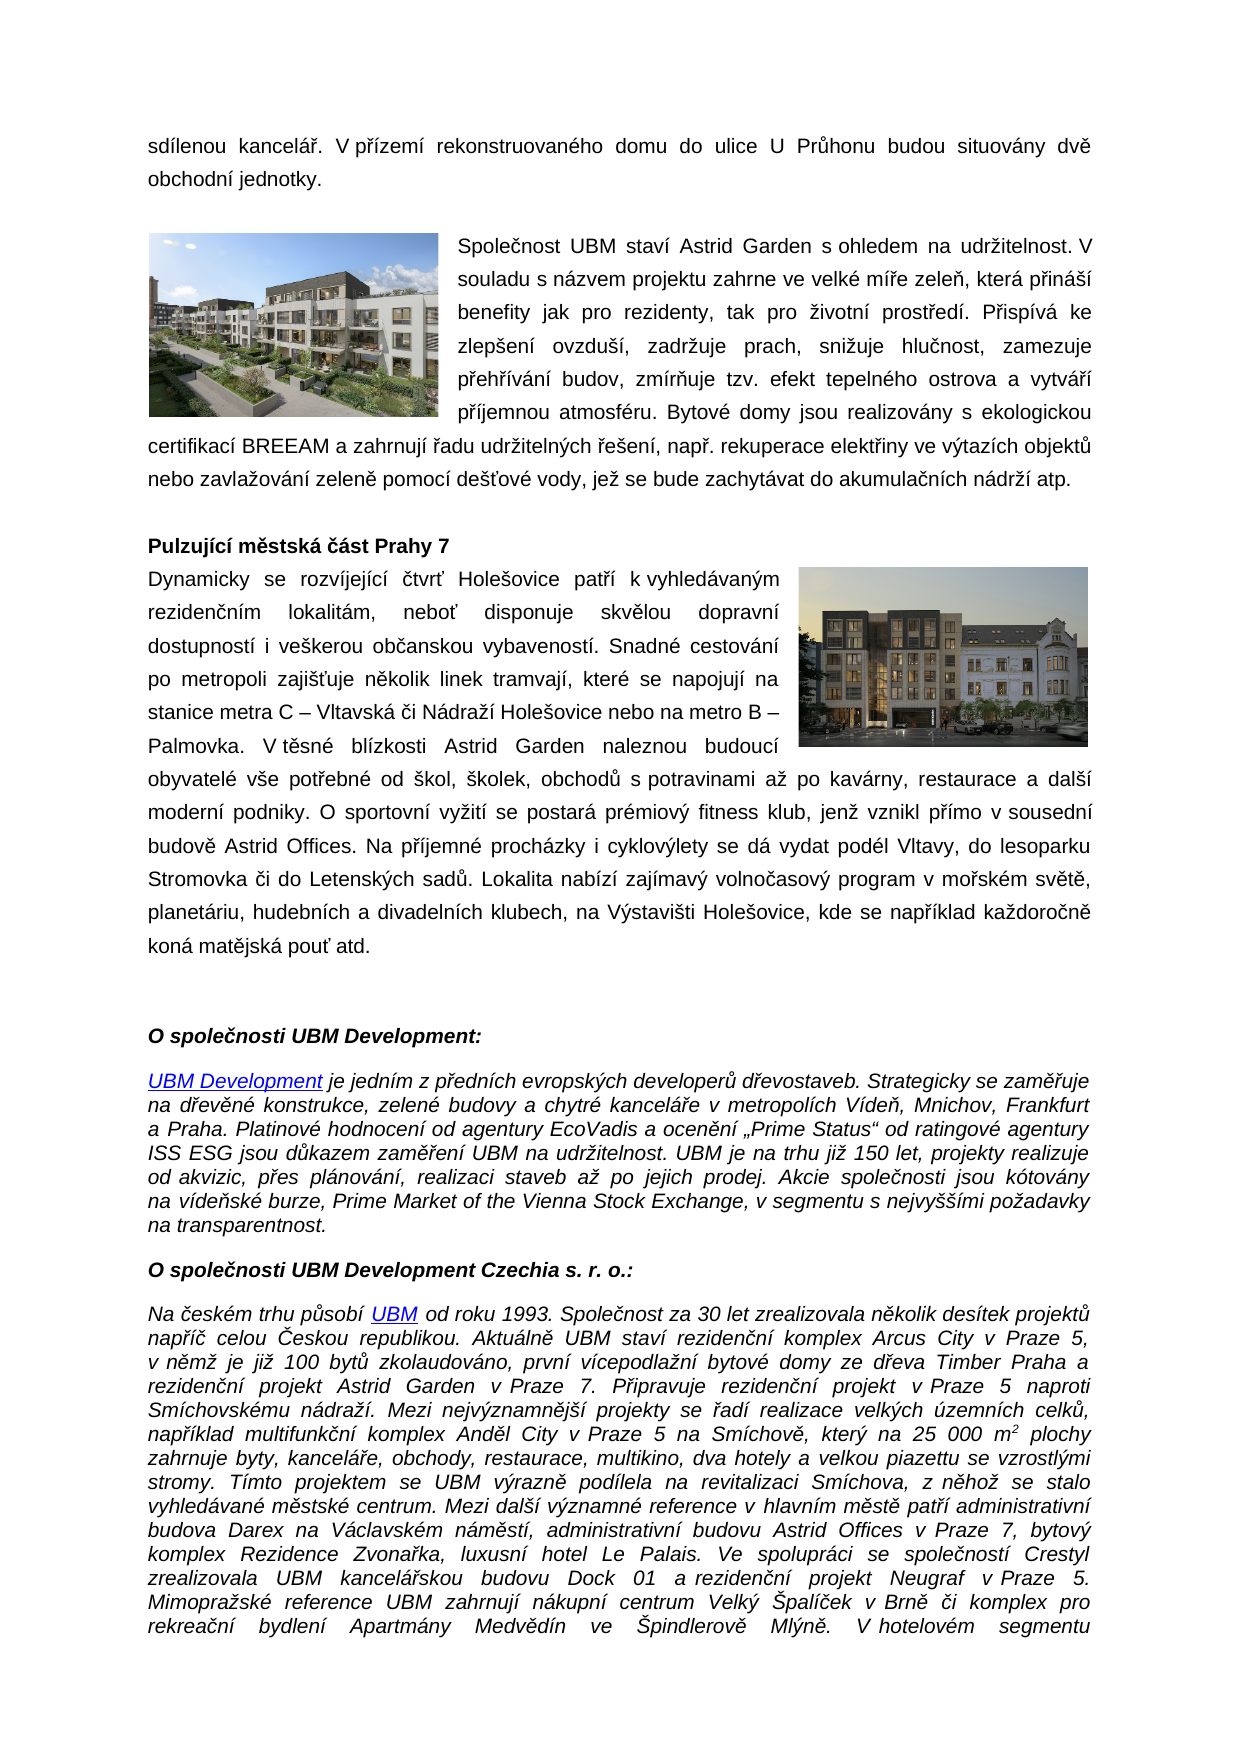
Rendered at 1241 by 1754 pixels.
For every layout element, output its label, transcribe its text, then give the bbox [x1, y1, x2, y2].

text Pulzující městská část Prahy 7 [148, 524, 1092, 557]
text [148, 1302, 1092, 1638]
picture [797, 567, 1088, 746]
text O společnosti UBM Development: [148, 1024, 1092, 1048]
picture [147, 233, 439, 415]
text UBM Development je jedním z předních evropských developerů dřevostaveb. Strategicky se zaměřuje na dřevěné konstrukce, zelené budovy a chytré kanceláře v metropolích Vídeň, Mnichov, Frankfurt a Praha. Platinové hodnocení od agentury EcoVadis a ocenění „Prime Status“ od ratingové agentury ISS ESG jsou důkazem zaměření UBM na udržitelnost. UBM je na trhu již 150 let, projekty realizuje od akvizic, přes plánování, realizaci staveb až po jejich prodej. Akcie společnosti jsou kótovány na vídeňské burze, Prime Market of the Vienna Stock Exchange, v segmentu s nejvyššími požadavky na transparentnost. [148, 1069, 1092, 1237]
text Dynamicky se rozvíjející čtvrť Holešovice patří k vyhledávaným rezidenčním lokalitám, neboť disponuje skvělou dopravní dostupností i veškerou občanskou vybaveností. Snadné cestování po metropoli zajišťuje několik linek tramvají, které se napojují na stanice metra C – Vltavská či Nádraží Holešovice nebo na metro B – Palmovka. V těsné blízkosti Astrid Garden naleznou budoucí obyvatelé vše potřebné od škol, školek, obchodů s potravinami až po kavárny, restaurace a další moderní podniky. O sportovní vyžití se postará prémiový fitness klub, jenž vznikl přímo v sousední budově Astrid Offices. Na příjemné procházky i cyklovýlety se dá vydat podél Vltavy, do lesoparku Stromovka či do Letenských sadů. Lokalita nabízí zajímavý volnočasový program v mořském světě, planetáriu, hudebních a divadelních klubech, na Výstavišti Holešovice, kde se například každoročně koná matějská pouť atd. [148, 557, 1092, 957]
text Společnost UBM staví Astrid Garden s ohledem na udržitelnost. V souladu s názvem projektu zahrne ve velké míře zeleň, která přináší benefity jak pro rezidenty, tak pro životní prostředí. Přispívá ke zlepšení ovzduší, zadržuje prach, snižuje hlučnost, zamezuje přehřívání budov, zmírňuje tzv. efekt tepelného ostrova a vytváří příjemnou atmosféru. Bytové domy jsou realizovány s ekologickou certifikací BREEAM a zahrnují řadu udržitelných řešení, např. rekuperace elektřiny ve výtazích objektů nebo zavlažování zeleně pomocí dešťové vody, jež se bude zachytávat do akumulačních nádrží atp. [148, 224, 1092, 491]
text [148, 124, 1092, 191]
text O společnosti UBM Development Czechia s. r. o.: [148, 1257, 1092, 1281]
